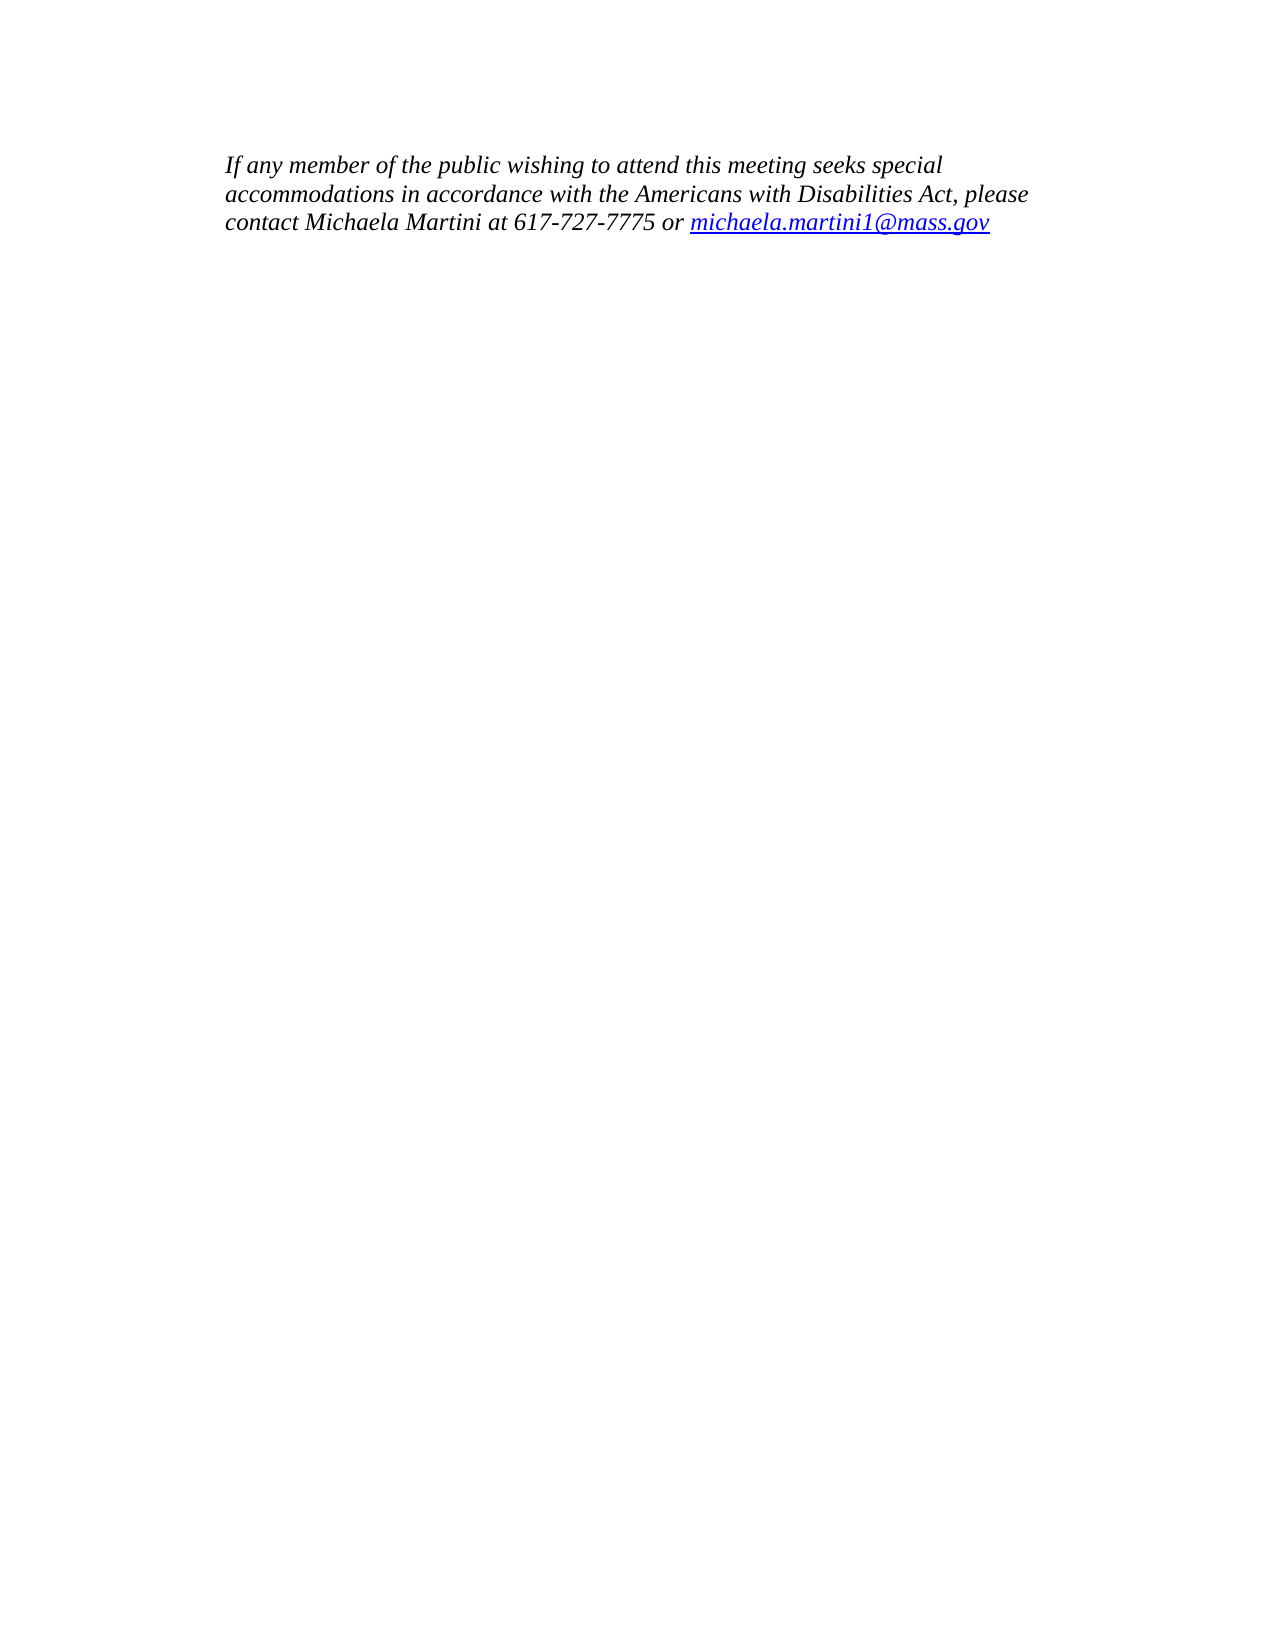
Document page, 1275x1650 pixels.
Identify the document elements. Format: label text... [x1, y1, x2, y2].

text If any member of the public wishing to attend this meeting seeks special accommodations in accordance with the Americans with Disabilities Act, please contact Michaela Martini at 617-727-7775 or michaela.martini1@mass.gov [225, 150, 1050, 236]
